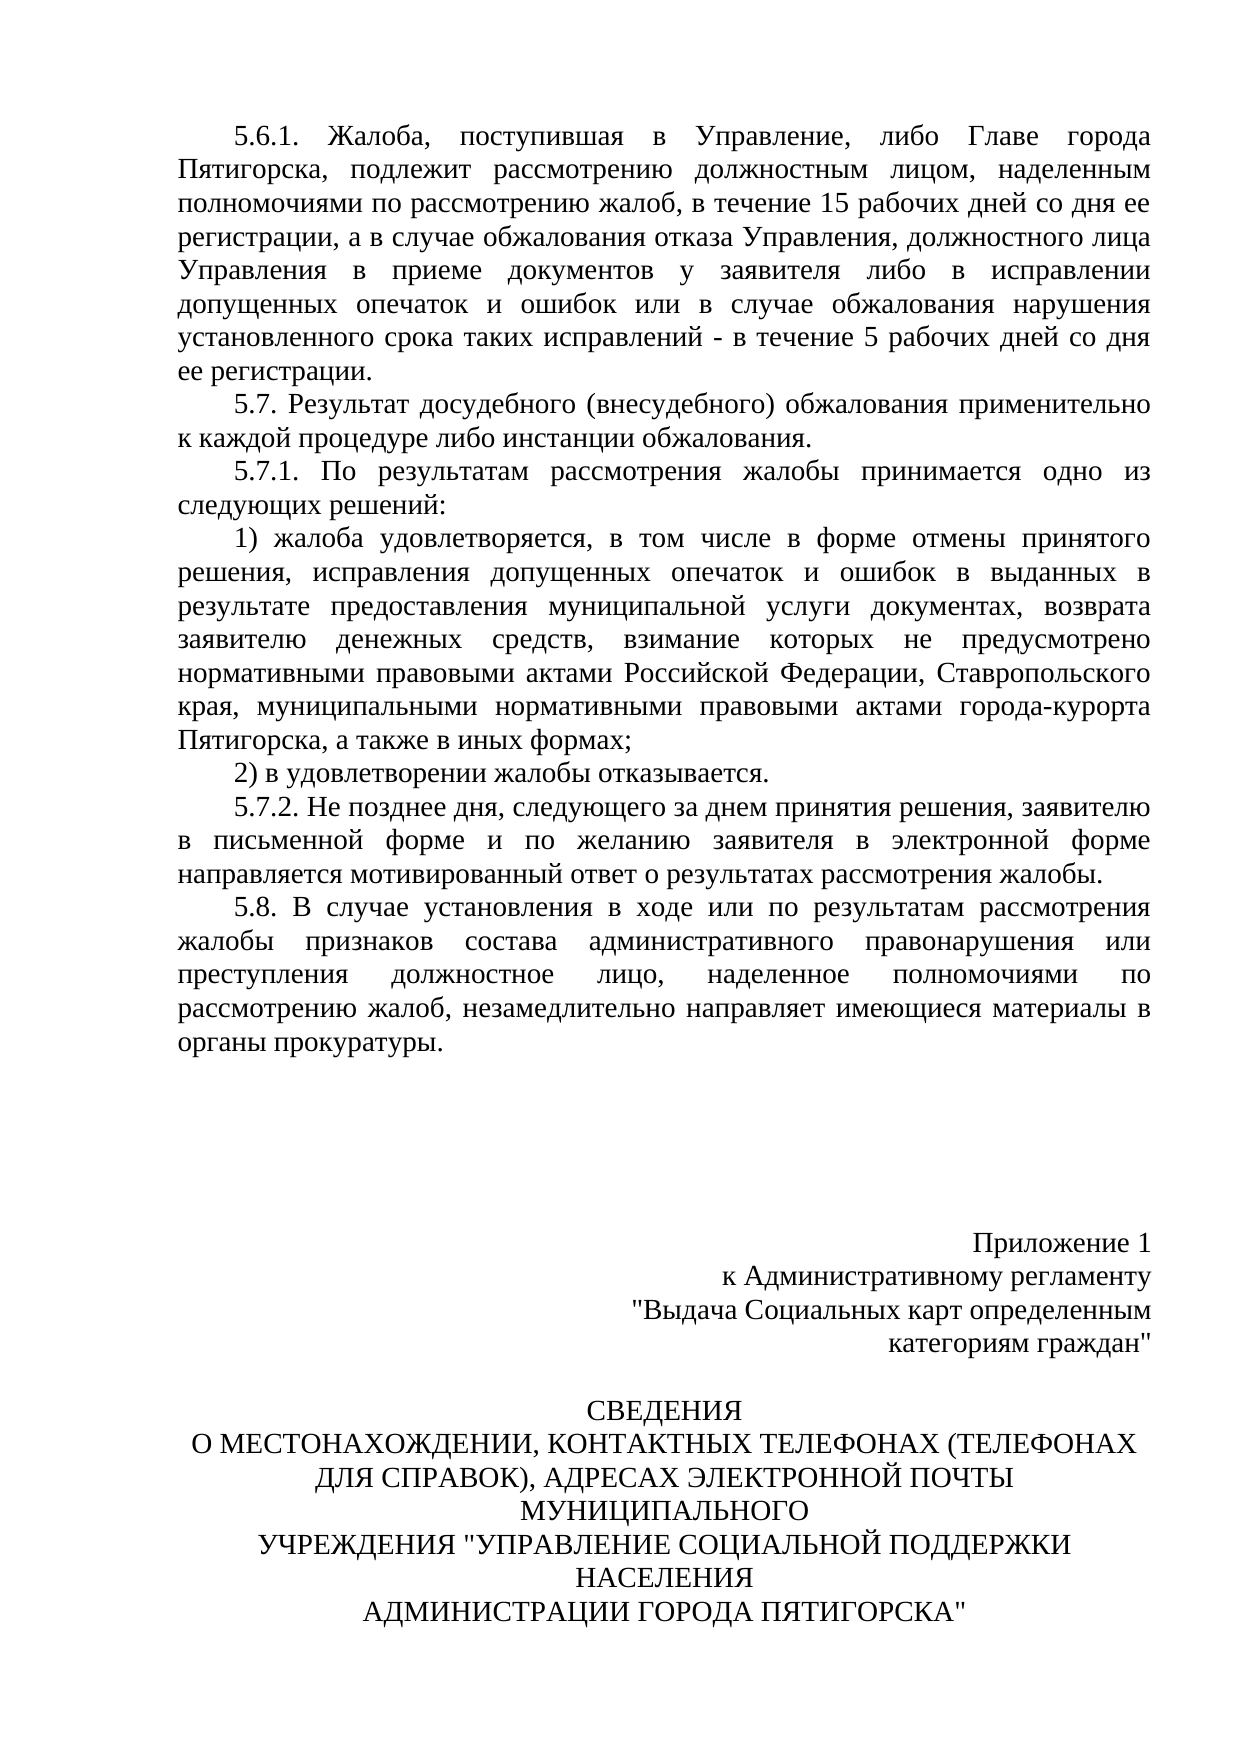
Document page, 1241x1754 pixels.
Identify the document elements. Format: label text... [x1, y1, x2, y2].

text СВЕДЕНИЯ [177, 1393, 1152, 1426]
text Приложение 1 [177, 1225, 1152, 1258]
text 1) жалоба удовлетворяется, в том числе в форме отмены принятого решения, исправления допущенных опечаток и ошибок в выданных в результате предоставления муниципальной услуги документах, возврата заявителю денежных средств, взимание которых не предусмотрено нормативными правовыми актами Российской Федерации, Ставропольского края, муниципальными нормативными правовыми актами города-курорта Пятигорска, а также в иных формах; [177, 521, 1152, 755]
text категориям граждан" [177, 1326, 1152, 1359]
text АДМИНИСТРАЦИИ ГОРОДА ПЯТИГОРСКА" [177, 1594, 1152, 1627]
text 5.7.2. Не позднее дня, следующего за днем принятия решения, заявителю в письменной форме и по желанию заявителя в электронной форме направляется мотивированный ответ о результатах рассмотрения жалобы. [177, 789, 1152, 889]
text к Административному регламенту [177, 1258, 1152, 1292]
text 5.6.1. Жалоба, поступившая в Управление, либо Главе города Пятигорска, подлежит рассмотрению должностным лицом, наделенным полномочиями по рассмотрению жалоб, в течение 15 рабочих дней со дня ее регистрации, а в случае обжалования отказа Управления, должностного лица Управления в приеме документов у заявителя либо в исправлении допущенных опечаток и ошибок или в случае обжалования нарушения установленного срока таких исправлений - в течение 5 рабочих дней со дня ее регистрации. [177, 118, 1152, 386]
text УЧРЕЖДЕНИЯ "УПРАВЛЕНИЕ СОЦИАЛЬНОЙ ПОДДЕРЖКИ НАСЕЛЕНИЯ [177, 1527, 1152, 1594]
text 5.7. Результат досудебного (внесудебного) обжалования применительно к каждой процедуре либо инстанции обжалования. [177, 386, 1152, 453]
text О МЕСТОНАХОЖДЕНИИ, КОНТАКТНЫХ ТЕЛЕФОНАХ (ТЕЛЕФОНАХ [177, 1426, 1152, 1460]
text ДЛЯ СПРАВОК), АДРЕСАХ ЭЛЕКТРОННОЙ ПОЧТЫ МУНИЦИПАЛЬНОГО [177, 1460, 1152, 1527]
text 5.7.1. По результатам рассмотрения жалобы принимается одно из следующих решений: [177, 453, 1152, 521]
text 2) в удовлетворении жалобы отказывается. [177, 755, 1152, 789]
text 5.8. В случае установления в ходе или по результатам рассмотрения жалобы признаков состава административного правонарушения или преступления должностное лицо, наделенное полномочиями по рассмотрению жалоб, незамедлительно направляет имеющиеся материалы в органы прокуратуры. [177, 889, 1152, 1057]
text "Выдача Социальных карт определенным [177, 1292, 1152, 1326]
